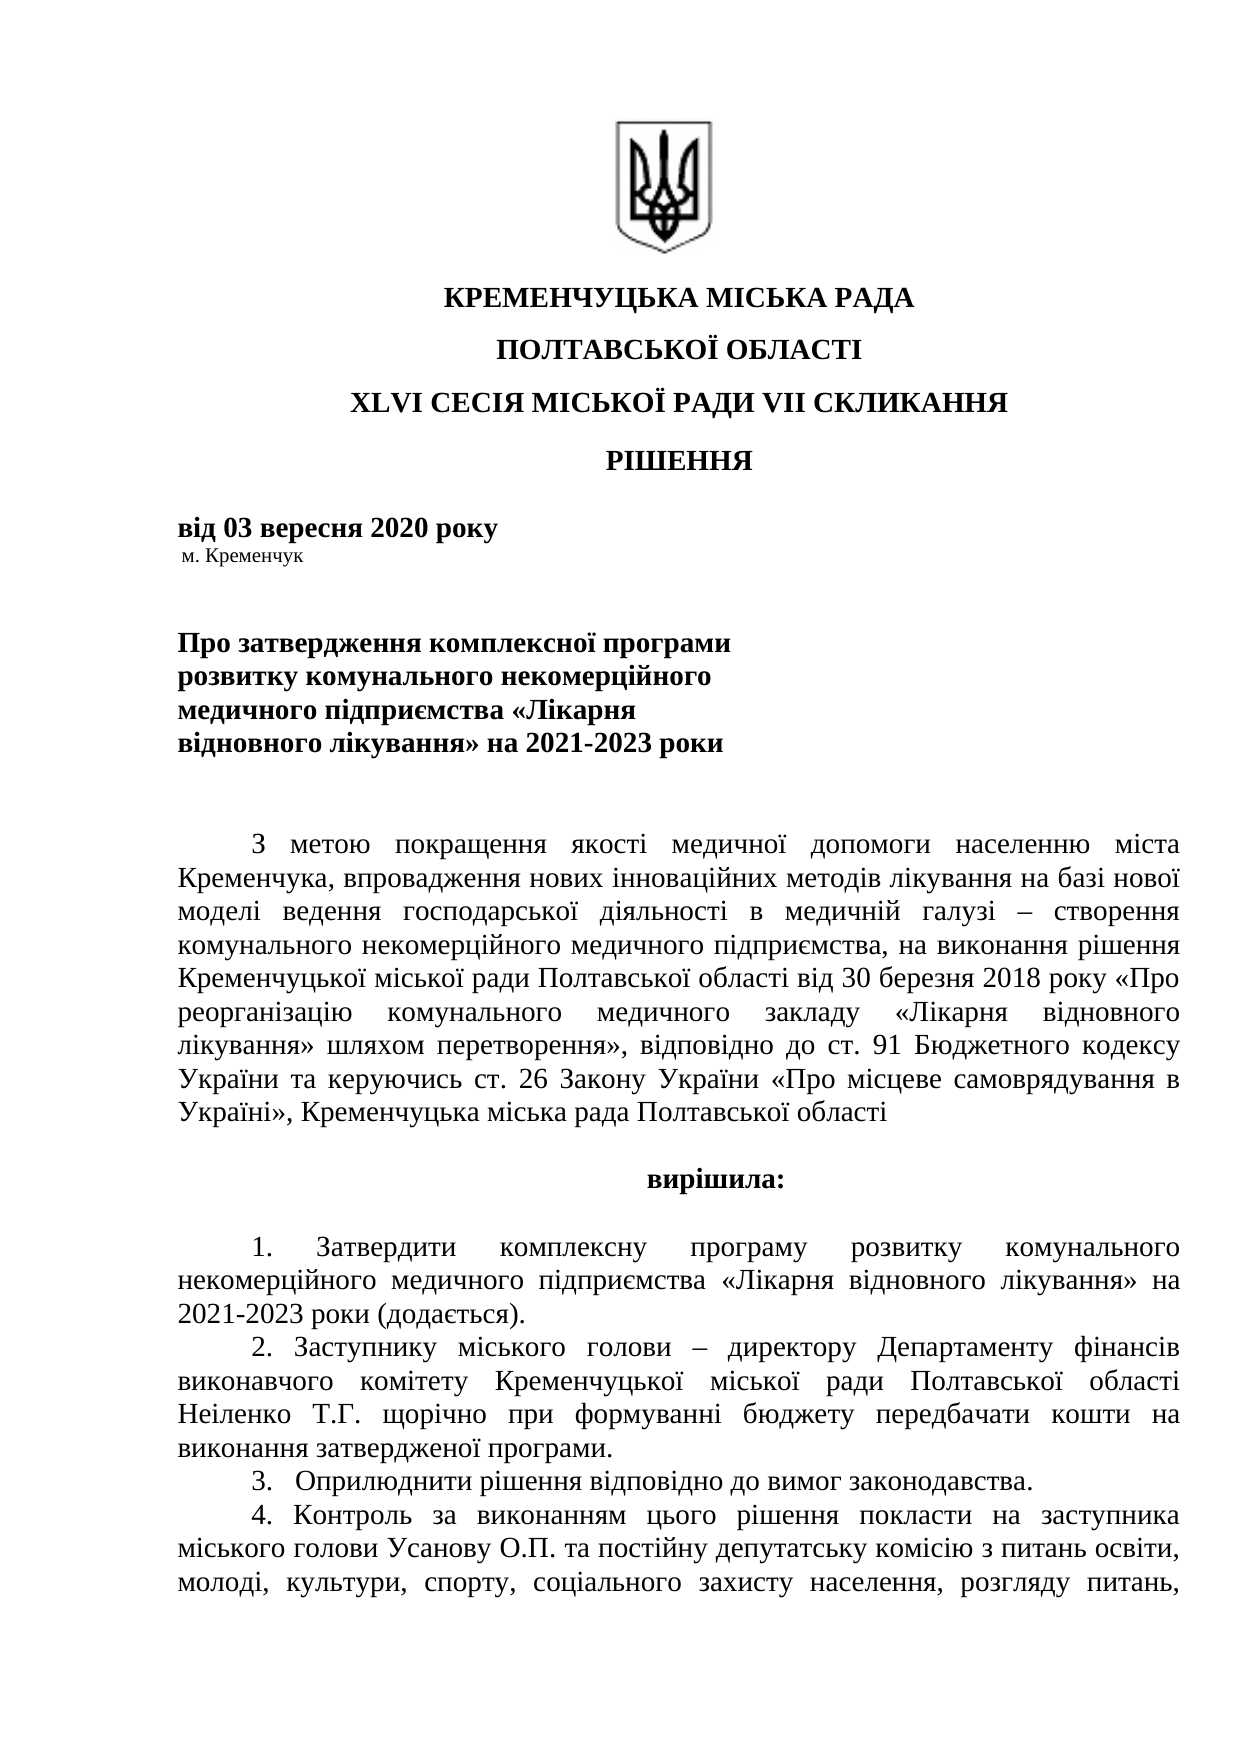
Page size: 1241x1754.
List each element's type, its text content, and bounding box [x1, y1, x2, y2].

text м. Кременчук [177, 543, 1181, 567]
text 1. Затвердити комплексну програму розвитку комунального некомерційного медичного підприємства «Лікарня відновного лікування» на 2021-2023 роки (додається). [177, 1229, 1181, 1329]
text вирішила: [177, 1162, 1181, 1195]
text XLVI СЕСІЯ МІСЬКОЇ РАДИ VII СКЛИКАННЯ [177, 385, 1181, 419]
text 2. Заступнику міського голови – директору Департаменту фінансів виконавчого комітету Кременчуцької міської ради Полтавської області Неіленко Т.Г. щорічно при формуванні бюджету передбачати кошти на виконання затвердженої програми. [177, 1329, 1181, 1463]
text РІШЕННЯ [177, 443, 1181, 476]
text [177, 1497, 1181, 1598]
text розвитку комунального некомерційного [177, 658, 1181, 692]
text відновного лікування» на 2021-2023 роки [177, 726, 1181, 759]
text медичного підприємства «Лікарня [177, 692, 1181, 726]
text ПОЛТАВСЬКОЇ ОБЛАСТІ [177, 332, 1181, 366]
text від 03 вересня 2020 року [177, 510, 1181, 543]
picture [614, 118, 715, 256]
text 3. Оприлюднити рішення відповідно до вимог законодавства. [177, 1463, 1181, 1497]
text З метою покращення якості медичної допомоги населенню міста Кременчука, впровадження нових інноваційних методів лікування на базі нової моделі ведення господарської діяльності в медичній галузі – створення комунального некомерційного медичного підприємства, на виконання рішення Кременчуцької міської ради Полтавської області від 30 березня 2018 року «Про реорганізацію комунального медичного закладу «Лікарня відновного лікування» шляхом перетворення», відповідно до ст. 91 Бюджетного кодексу України та керуючись ст. 26 Закону України «Про місцеве самоврядування в Україні», Кременчуцька міська рада Полтавської області [177, 826, 1181, 1128]
text Про затвердження комплексної програми [177, 625, 1181, 658]
text КРЕМЕНЧУЦЬКА МІСЬКА РАДА [177, 280, 1181, 313]
